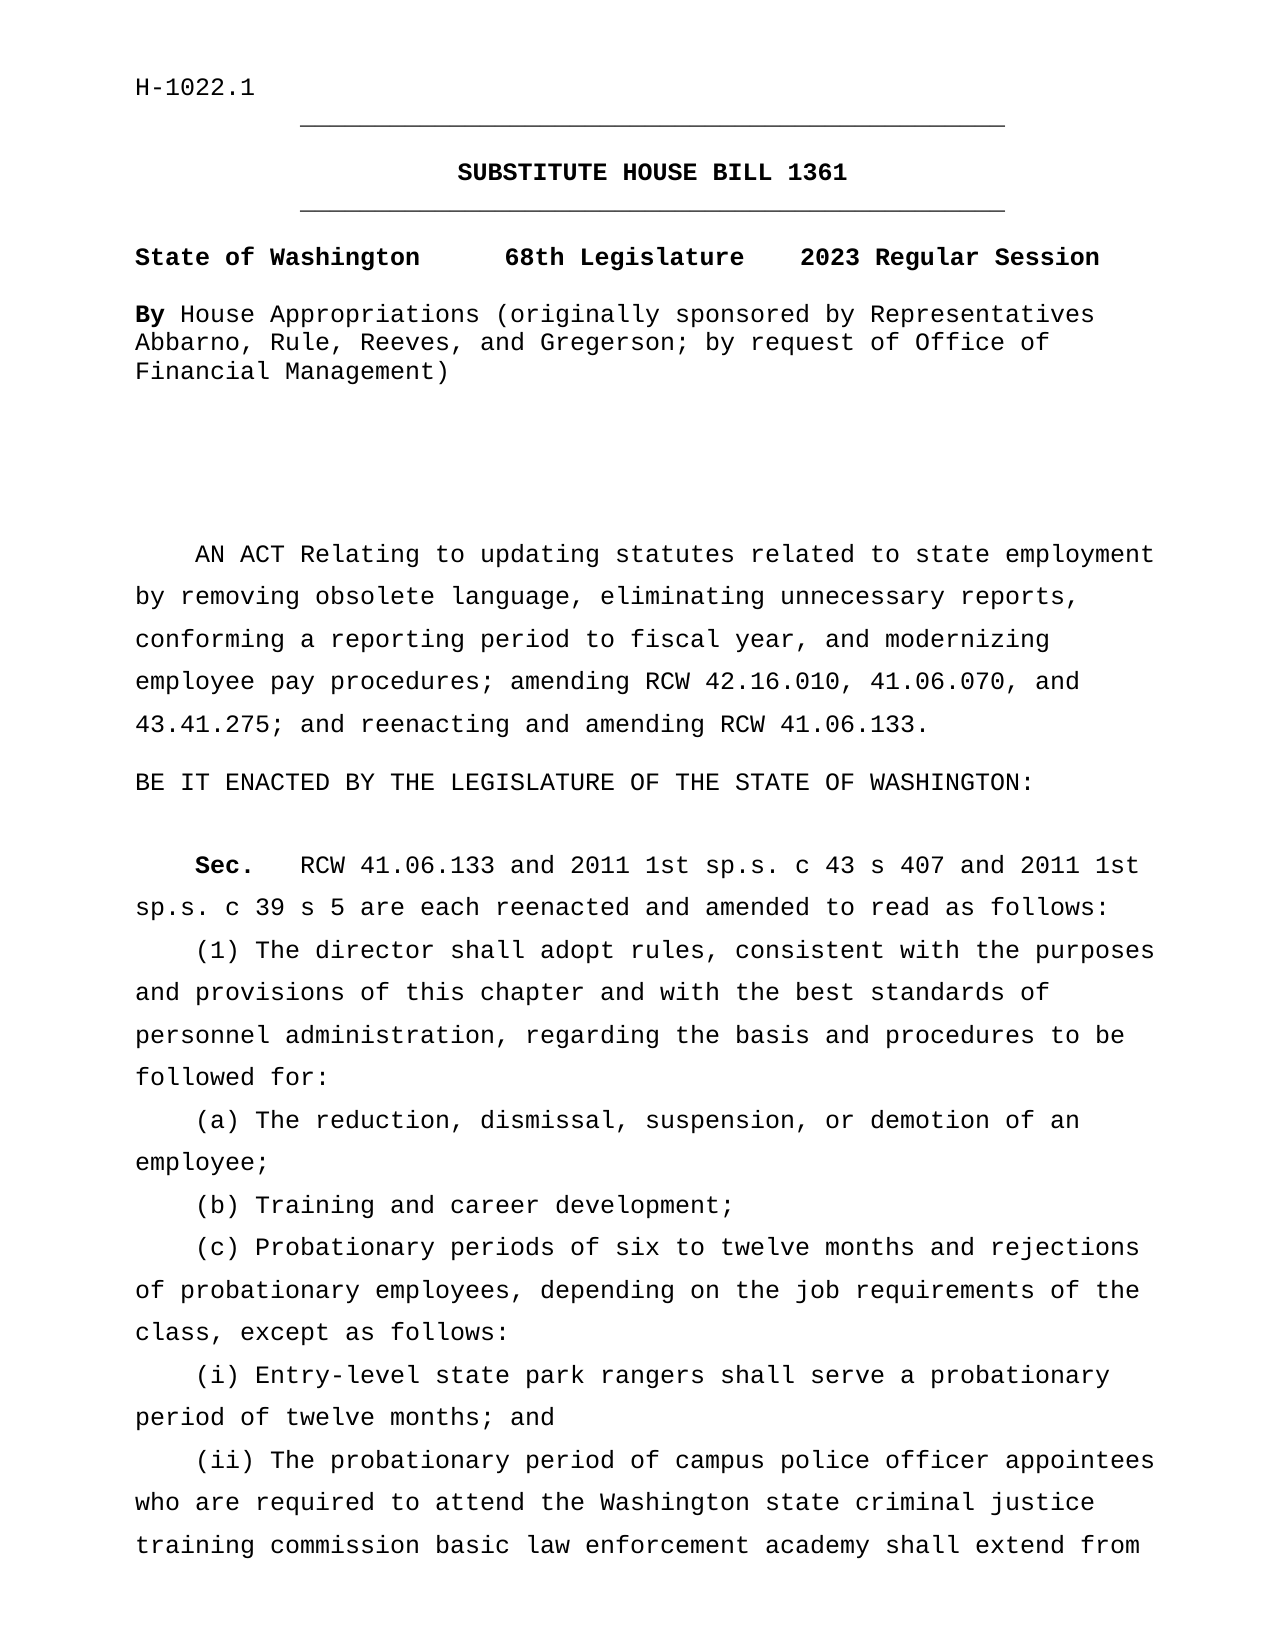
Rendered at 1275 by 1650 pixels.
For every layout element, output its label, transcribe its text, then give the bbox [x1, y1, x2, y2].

text (i) Entry-level state park rangers shall serve a probationary period of twelve months; and [135, 1349, 1170, 1434]
text By House Appropriations (originally sponsored by Representatives Abbarno, Rule, Reeves, and Gregerson; by request of Office of Financial Management) [135, 302, 1170, 387]
text H-1022.1 [135, 75, 1170, 103]
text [135, 1434, 1170, 1562]
text (c) Probationary periods of six to twelve months and rejections of probationary employees, depending on the job requirements of the class, except as follows: [135, 1222, 1170, 1349]
text _______________________________________________ [135, 103, 1170, 132]
text Sec. RCW 41.06.133 and 2011 1st sp.s. c 43 s 407 and 2011 1st sp.s. c 39 s 5 are each reenacted and amended to read as follows: [135, 839, 1170, 924]
text AN ACT Relating to updating statutes related to state employment by removing obsolete language, eliminating unnecessary reports, conforming a reporting period to fiscal year, and modernizing employee pay procedures; amending RCW 42.16.010, 41.06.070, and 43.41.275; and reenacting and amending RCW 41.06.133. [135, 528, 1170, 741]
text BE IT ENACTED BY THE LEGISLATURE OF THE STATE OF WASHINGTON: [135, 769, 1170, 797]
text _______________________________________________ [135, 188, 1170, 217]
text SUBSTITUTE HOUSE BILL 1361 [135, 160, 1170, 188]
text State of Washington 68th Legislature 2023 Regular Session [135, 245, 1170, 273]
text (1) The director shall adopt rules, consistent with the purposes and provisions of this chapter and with the best standards of personnel administration, regarding the basis and procedures to be followed for: [135, 924, 1170, 1094]
text (b) Training and career development; [135, 1179, 1170, 1222]
text (a) The reduction, dismissal, suspension, or demotion of an employee; [135, 1094, 1170, 1179]
